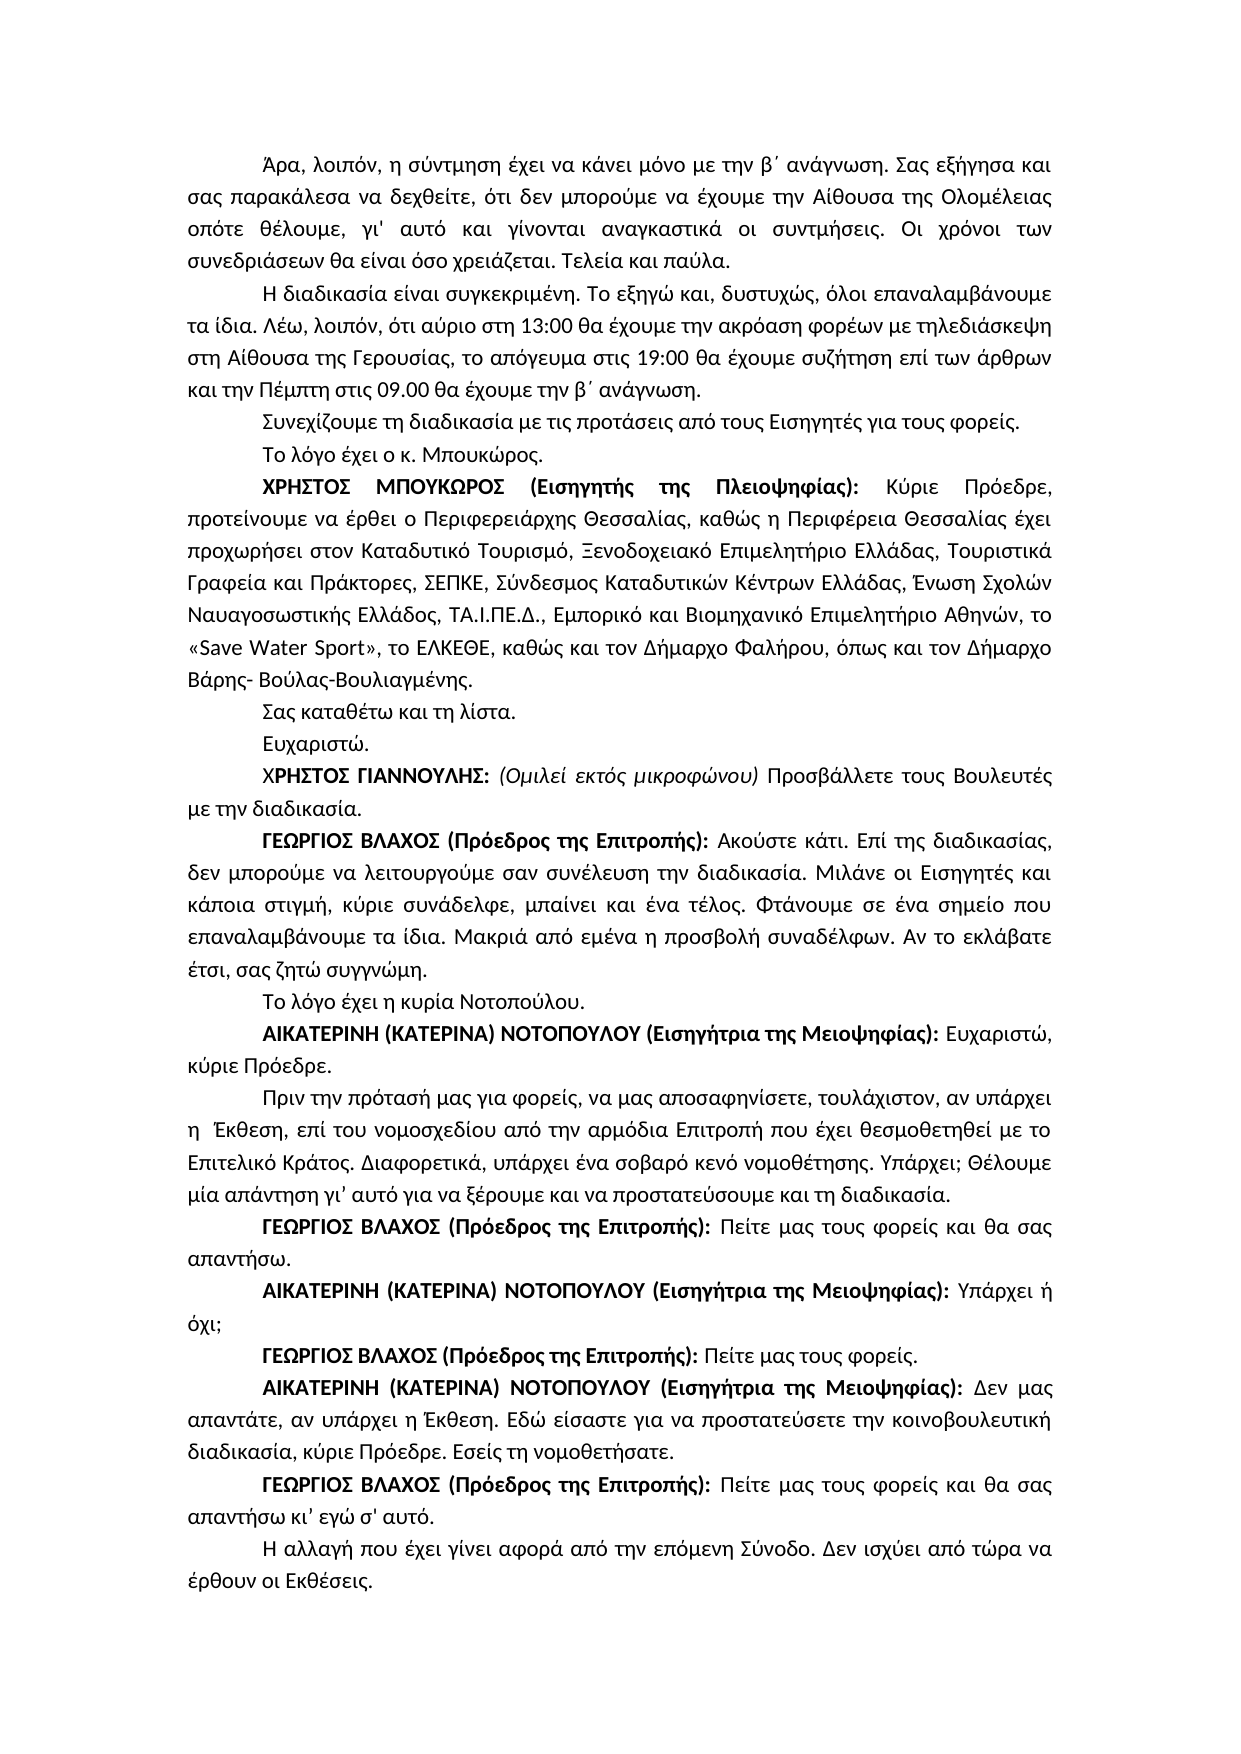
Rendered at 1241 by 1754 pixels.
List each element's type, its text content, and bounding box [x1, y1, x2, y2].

text ΑΙΚΑΤΕΡΙΝΗ (ΚΑΤΕΡΙΝΑ) ΝΟΤΟΠΟΥΛΟΥ (Εισηγήτρια της Μειοψηφίας): Δεν μας απαντάτε, αν υπάρχει η Έκθεση. Εδώ είσαστε για να προστατεύσετε την κοινοβουλευτική διαδικασία, κύριε Πρόεδρε. Εσείς τη νομοθετήσατε. [187, 1373, 1053, 1466]
text ΧΡΗΣΤΟΣ ΓΙΑΝΝΟΥΛΗΣ: (Ομιλεί εκτός μικροφώνου) Προσβάλλετε τους Βουλευτές με την διαδικασία. [187, 762, 1053, 822]
text ΓΕΩΡΓΙΟΣ ΒΛΑΧΟΣ (Πρόεδρος της Επιτροπής): Ακούστε κάτι. Επί της διαδικασίας, δεν μπορούμε να λειτουργούμε σαν συνέλευση την διαδικασία. Μιλάνε οι Εισηγητές και κάποια στιγμή, κύριε συνάδελφε, μπαίνει και ένα τέλος. Φτάνουμε σε ένα σημείο που επαναλαμβάνουμε τα ίδια. Μακριά από εμένα η προσβολή συναδέλφων. Αν το εκλάβατε έτσι, σας ζητώ συγγνώμη. [187, 826, 1053, 983]
text Το λόγο έχει η κυρία Νοτοπούλου. [187, 987, 1053, 1015]
text ΑΙΚΑΤΕΡΙΝΗ (ΚΑΤΕΡΙΝΑ) ΝΟΤΟΠΟΥΛΟΥ (Εισηγήτρια της Μειοψηφίας): Υπάρχει ή όχι; [187, 1277, 1053, 1337]
text ΓΕΩΡΓΙΟΣ ΒΛΑΧΟΣ (Πρόεδρος της Επιτροπής): Πείτε μας τους φορείς και θα σας απαντήσω. [187, 1212, 1053, 1272]
text Συνεχίζουμε τη διαδικασία με τις προτάσεις από τους Εισηγητές για τους φορείς. [187, 407, 1053, 436]
text ΑΙΚΑΤΕΡΙΝΗ (ΚΑΤΕΡΙΝΑ) ΝΟΤΟΠΟΥΛΟΥ (Εισηγήτρια της Μειοψηφίας): Ευχαριστώ, κύριε Πρόεδρε. [187, 1019, 1053, 1079]
text Η διαδικασία είναι συγκεκριμένη. Το εξηγώ και, δυστυχώς, όλοι επαναλαμβάνουμε τα ίδια. Λέω, λοιπόν, ότι αύριο στη 13:00 θα έχουμε την ακρόαση φορέων με τηλεδιάσκεψη στη Αίθουσα της Γερουσίας, το απόγευμα στις 19:00 θα έχουμε συζήτηση επί των άρθρων και την Πέμπτη στις 09.00 θα έχουμε την β΄ ανάγνωση. [187, 279, 1053, 403]
text ΓΕΩΡΓΙΟΣ ΒΛΑΧΟΣ (Πρόεδρος της Επιτροπής): Πείτε μας τους φορείς και θα σας απαντήσω κι’ εγώ σ' αυτό. [187, 1470, 1053, 1530]
text Η αλλαγή που έχει γίνει αφορά από την επόμενη Σύνοδο. Δεν ισχύει από τώρα να έρθουν οι Εκθέσεις. [187, 1534, 1053, 1594]
text Πριν την πρότασή μας για φορείς, να μας αποσαφηνίσετε, τουλάχιστον, αν υπάρχει η Έκθεση, επί του νομοσχεδίου από την αρμόδια Επιτροπή που έχει θεσμοθετηθεί με το Επιτελικό Κράτος. Διαφορετικά, υπάρχει ένα σοβαρό κενό νομοθέτησης. Υπάρχει; Θέλουμε μία απάντηση γι’ αυτό για να ξέρουμε και να προστατεύσουμε και τη διαδικασία. [187, 1083, 1053, 1208]
text ΧΡΗΣΤΟΣ ΜΠΟΥΚΩΡΟΣ (Εισηγητής της Πλειοψηφίας): Κύριε Πρόεδρε, προτείνουμε να έρθει ο Περιφερειάρχης Θεσσαλίας, καθώς η Περιφέρεια Θεσσαλίας έχει προχωρήσει στον Καταδυτικό Τουρισμό, Ξενοδοχειακό Επιμελητήριο Ελλάδας, Τουριστικά Γραφεία και Πράκτορες, ΣΕΠΚΕ, Σύνδεσμος Καταδυτικών Κέντρων Ελλάδας, Ένωση Σχολών Ναυαγοσωστικής Ελλάδος, ΤΑ.Ι.ΠΕ.Δ., Εμπορικό και Βιομηχανικό Επιμελητήριο Αθηνών, το «Save Water Sport», το ΕΛΚΕΘΕ, καθώς και τον Δήμαρχο Φαλήρου, όπως και τον Δήμαρχο Βάρης- Βούλας-Βουλιαγμένης. [187, 472, 1053, 693]
text Σας καταθέτω και τη λίστα. [187, 697, 1053, 725]
text Το λόγο έχει ο κ. Μπουκώρος. [187, 440, 1053, 468]
text Ευχαριστώ. [187, 729, 1053, 757]
text ΓΕΩΡΓΙΟΣ ΒΛΑΧΟΣ (Πρόεδρος της Επιτροπής): Πείτε μας τους φορείς. [187, 1341, 1053, 1369]
text Άρα, λοιπόν, η σύντμηση έχει να κάνει μόνο με την β΄ ανάγνωση. Σας εξήγησα και σας παρακάλεσα να δεχθείτε, ότι δεν μπορούμε να έχουμε την Αίθουσα της Ολομέλειας οπότε θέλουμε, γι' αυτό και γίνονται αναγκαστικά οι συντμήσεις. Οι χρόνοι των συνεδριάσεων θα είναι όσο χρειάζεται. Τελεία και παύλα. [187, 150, 1053, 274]
